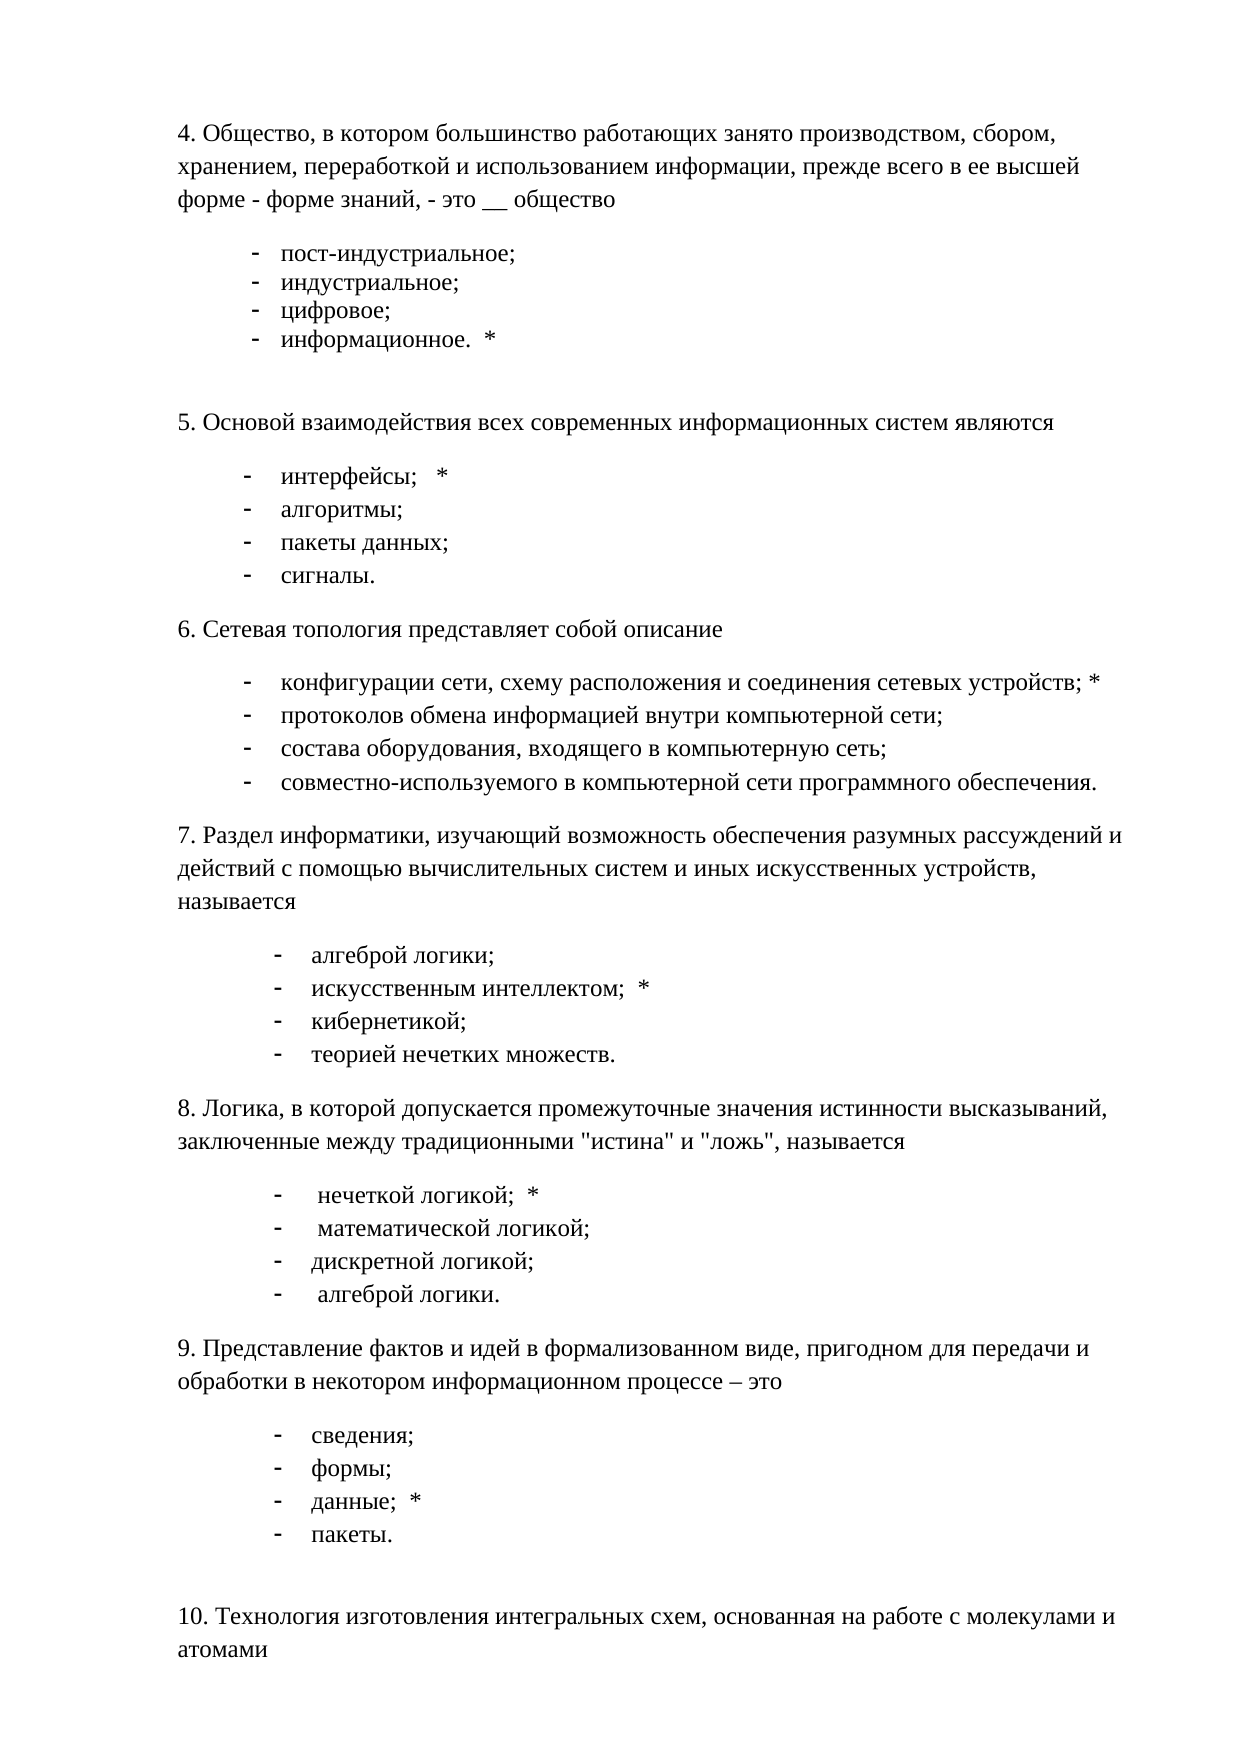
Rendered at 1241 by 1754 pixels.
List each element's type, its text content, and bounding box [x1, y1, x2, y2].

list пакеты. [274, 1519, 1152, 1548]
list пакеты данных; [243, 527, 1152, 556]
list информационное. * [192, 324, 1152, 353]
list протоколов обмена информацией внутри компьютерной сети; [243, 701, 1152, 729]
list сигналы. [243, 560, 1152, 588]
list нечеткой логикой; * [274, 1180, 1152, 1209]
list искусственным интеллектом; * [274, 973, 1152, 1002]
text 7. Раздел информатики, изучающий возможность обеспечения разумных рассуждений и действий с помощью вычислительных систем и иных искусственных устройств, называется [177, 820, 1152, 915]
text 6. Сетевая топология представляет собой описание [177, 614, 1152, 642]
text 9. Представление фактов и идей в формализованном виде, пригодном для передачи и обработки в некотором информационном процессе – это [177, 1333, 1152, 1395]
list сведения; [274, 1420, 1152, 1449]
list состава оборудования, входящего в компьютерную сеть; [243, 733, 1152, 762]
list алгеброй логики; [274, 940, 1152, 969]
list данные; * [274, 1486, 1152, 1515]
list интерфейсы; * [243, 461, 1152, 489]
list формы; [274, 1453, 1152, 1482]
text 5. Основой взаимодействия всех современных информационных систем являются [177, 407, 1152, 436]
list алгоритмы; [243, 494, 1152, 522]
text 10. Технология изготовления интегральных схем, основанная на работе с молекулами и атомами [177, 1601, 1152, 1662]
list совместно-используемого в компьютерной сети программного обеспечения. [243, 767, 1152, 795]
list конфигурации сети, схему расположения и соединения сетевых устройств; * [243, 667, 1152, 696]
list математической логикой; [274, 1213, 1152, 1242]
list цифровое; [192, 296, 1152, 324]
list кибернетикой; [274, 1006, 1152, 1035]
list алгеброй логики. [274, 1279, 1152, 1308]
text 8. Логика, в которой допускается промежуточные значения истинности высказываний, заключенные между традиционными "истина" и "ложь", называется [177, 1093, 1152, 1155]
list пост-индустриальное; [192, 238, 1152, 267]
list дискретной логикой; [274, 1246, 1152, 1275]
list теорией нечетких множеств. [274, 1039, 1152, 1068]
text 4. Общество, в котором большинство работающих занято производством, сбором, хранением, переработкой и использованием информации, прежде всего в ее высшей форме - форме знаний, - это __ общество [177, 118, 1152, 213]
list индустриальное; [192, 267, 1152, 296]
